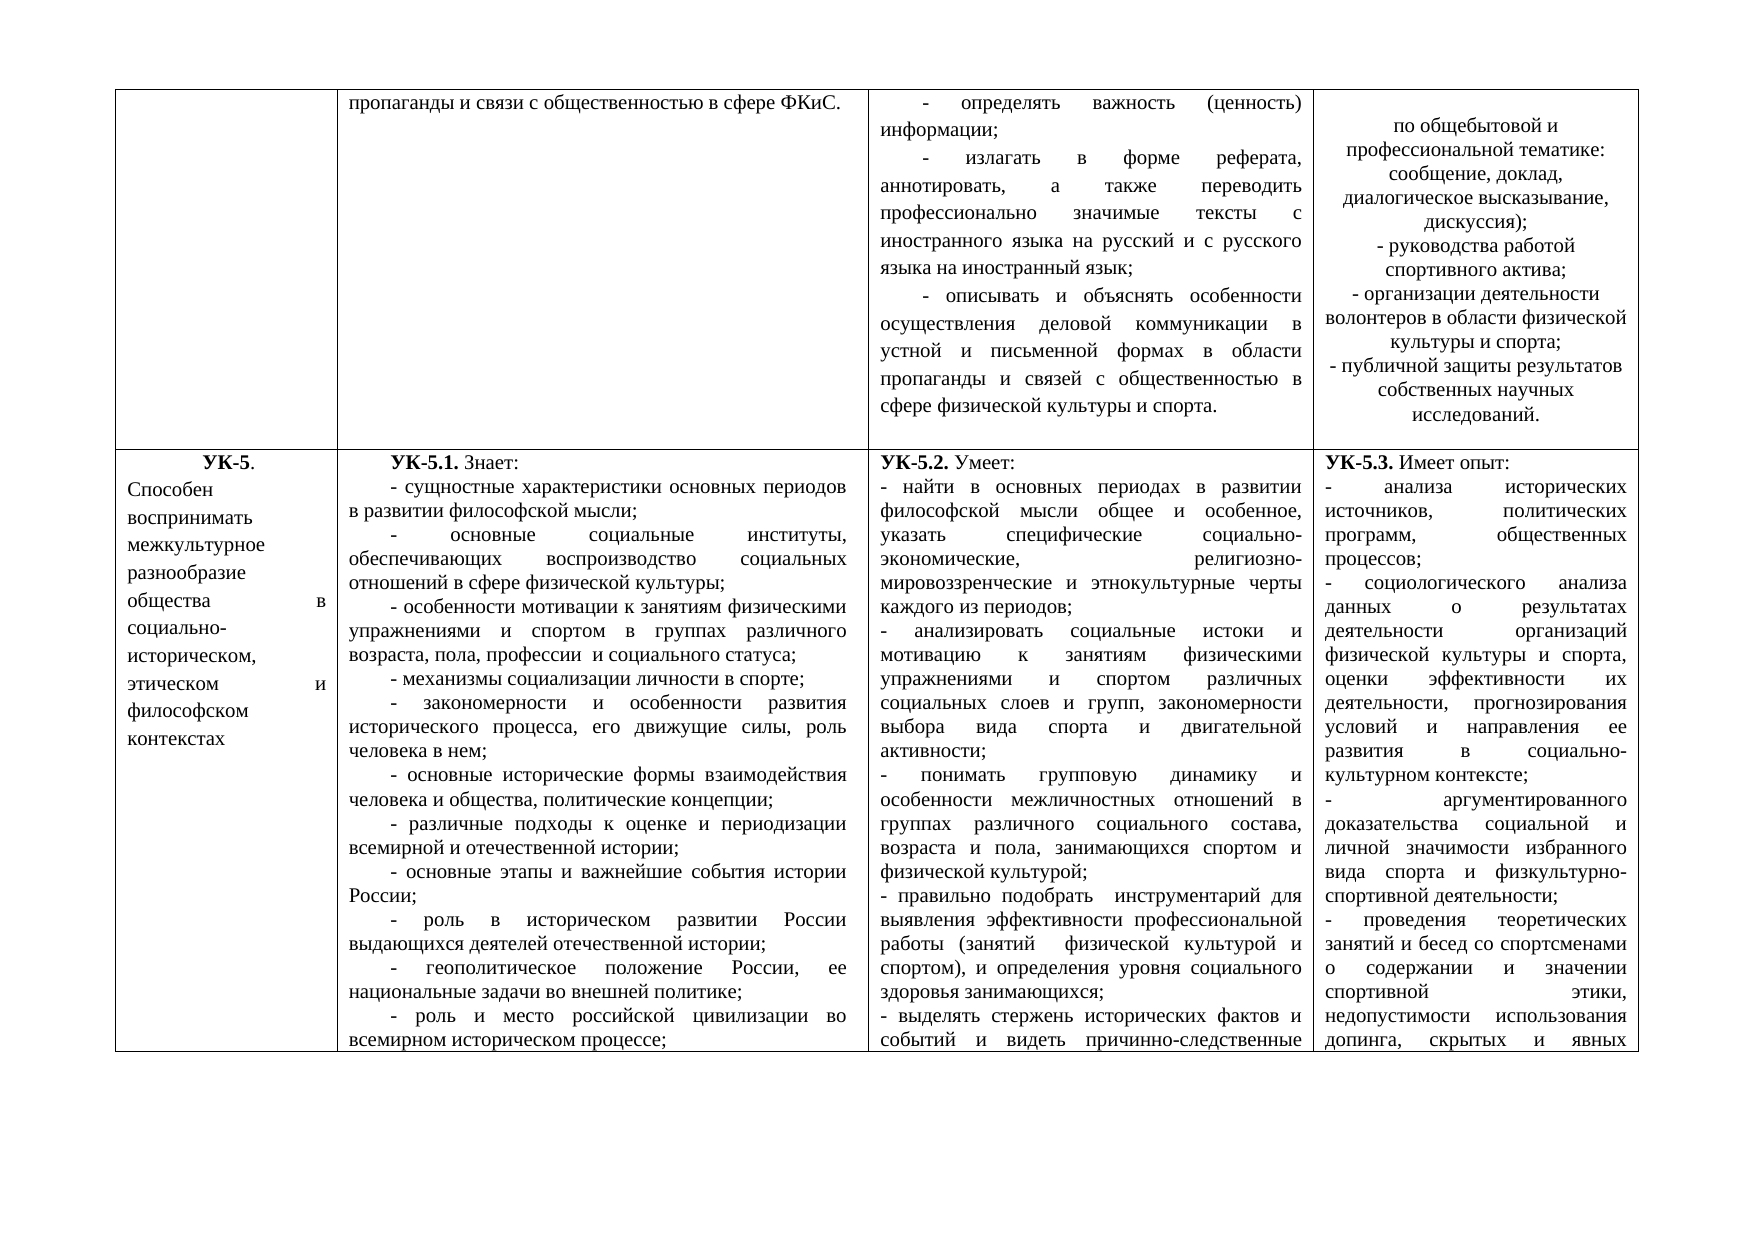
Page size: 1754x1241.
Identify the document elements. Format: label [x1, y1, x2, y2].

table_cell [338, 450, 868, 1051]
table_cell [116, 450, 337, 1051]
table_cell [338, 90, 868, 448]
table_cell [869, 450, 1313, 1051]
table_cell [1314, 450, 1638, 1051]
table_cell [116, 90, 337, 448]
table_cell [1314, 90, 1638, 448]
table_cell [869, 90, 1313, 448]
